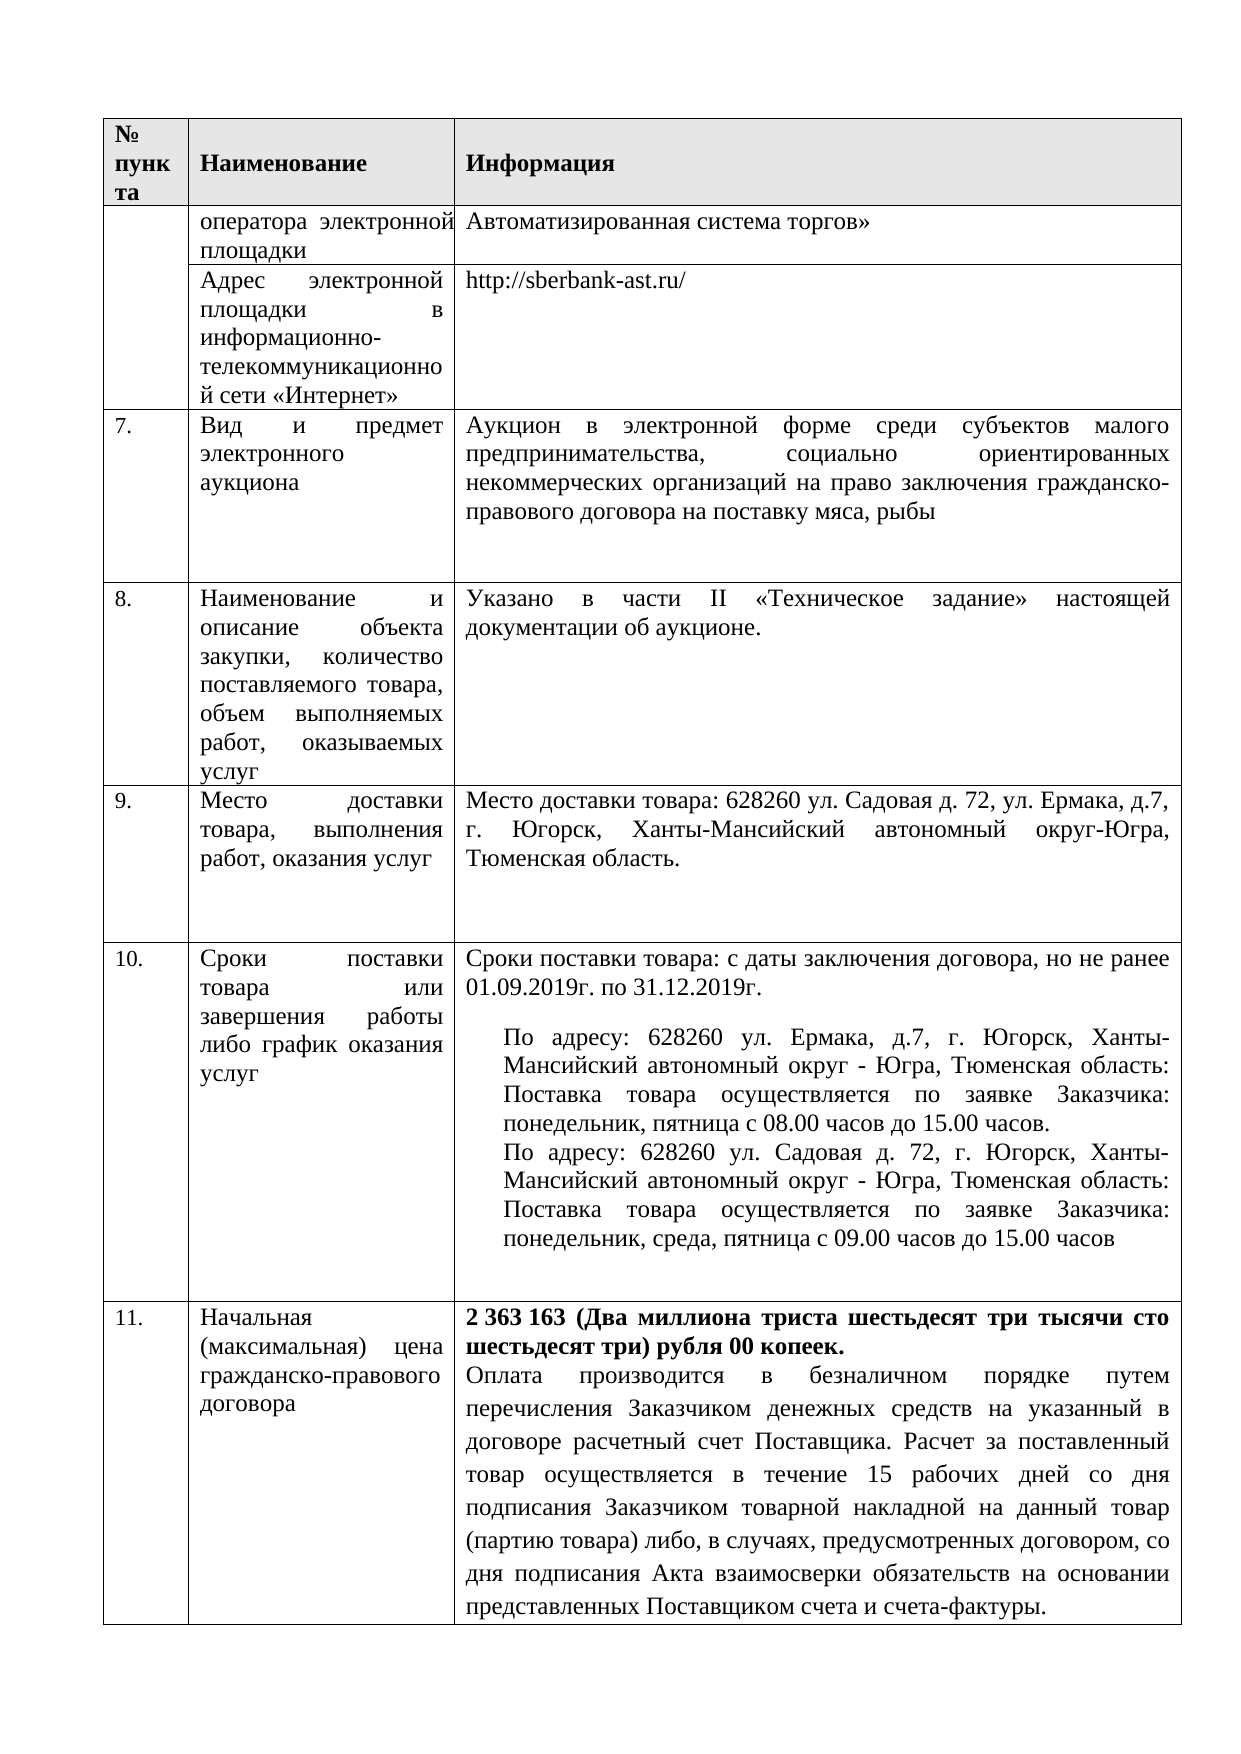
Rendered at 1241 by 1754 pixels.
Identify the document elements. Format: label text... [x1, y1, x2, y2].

table_cell Вид и предмет электронного аукциона [189, 410, 454, 582]
table_cell [104, 1302, 188, 1623]
table_cell [104, 943, 188, 1301]
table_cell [455, 206, 1181, 264]
table_cell [104, 583, 188, 784]
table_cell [189, 1302, 454, 1623]
table_cell [104, 786, 188, 942]
table_cell Место доставки товара: 628260 ул. Садовая д. 72, ул. Ермака, д.7, г. Югорск, Ханты-Мансийский автономный округ-Югра, Тюменская область. [455, 786, 1181, 942]
table_cell Сроки поставки товара: с даты заключения договора, но не ранее 01.09.2019г. по 31.12.2019г. По адресу: 628260 ул. Ермака, д.7, г. Югорск, Ханты-Мансийский автономный округ - Югра, Тюменская область: Поставка товара осуществляется по заявке Заказчика: понедельник, пятница с 08.00 часов до 15.00 часов. По адресу: 628260 ул. Садовая д. 72, г. Югорск, Ханты-Мансийский автономный округ - Югра, Тюменская область: Поставка товара осуществляется по заявке Заказчика: понедельник, среда, пятница с 09.00 часов до 15.00 часов [455, 943, 1181, 1301]
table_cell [455, 1302, 1181, 1623]
table_header Наименование [189, 119, 454, 205]
table_cell Наименование и описание объекта закупки, количество поставляемого товара, объем выполняемых работ, оказываемых услуг [189, 583, 454, 784]
table_header Информация [455, 119, 1181, 205]
table_cell Аукцион в электронной форме среди субъектов малого предпринимательства, социально ориентированных некоммерческих организаций на право заключения гражданско-правового договора на поставку мяса, рыбы [455, 410, 1181, 582]
table_cell http://sberbank-ast.ru/ [455, 265, 1181, 409]
table_cell Адрес электронной площадки в информационно-телекоммуникационной сети «Интернет» [189, 265, 454, 409]
table_cell [104, 410, 188, 582]
table_cell Место доставки товара, выполнения работ, оказания услуг [189, 786, 454, 942]
table_cell [104, 206, 188, 409]
table_header № пункта [104, 119, 188, 205]
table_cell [189, 206, 454, 264]
table_cell Указано в части II «Техническое задание» настоящей документации об аукционе. [455, 583, 1181, 784]
table_cell Сроки поставки товара или завершения работы либо график оказания услуг [189, 943, 454, 1301]
